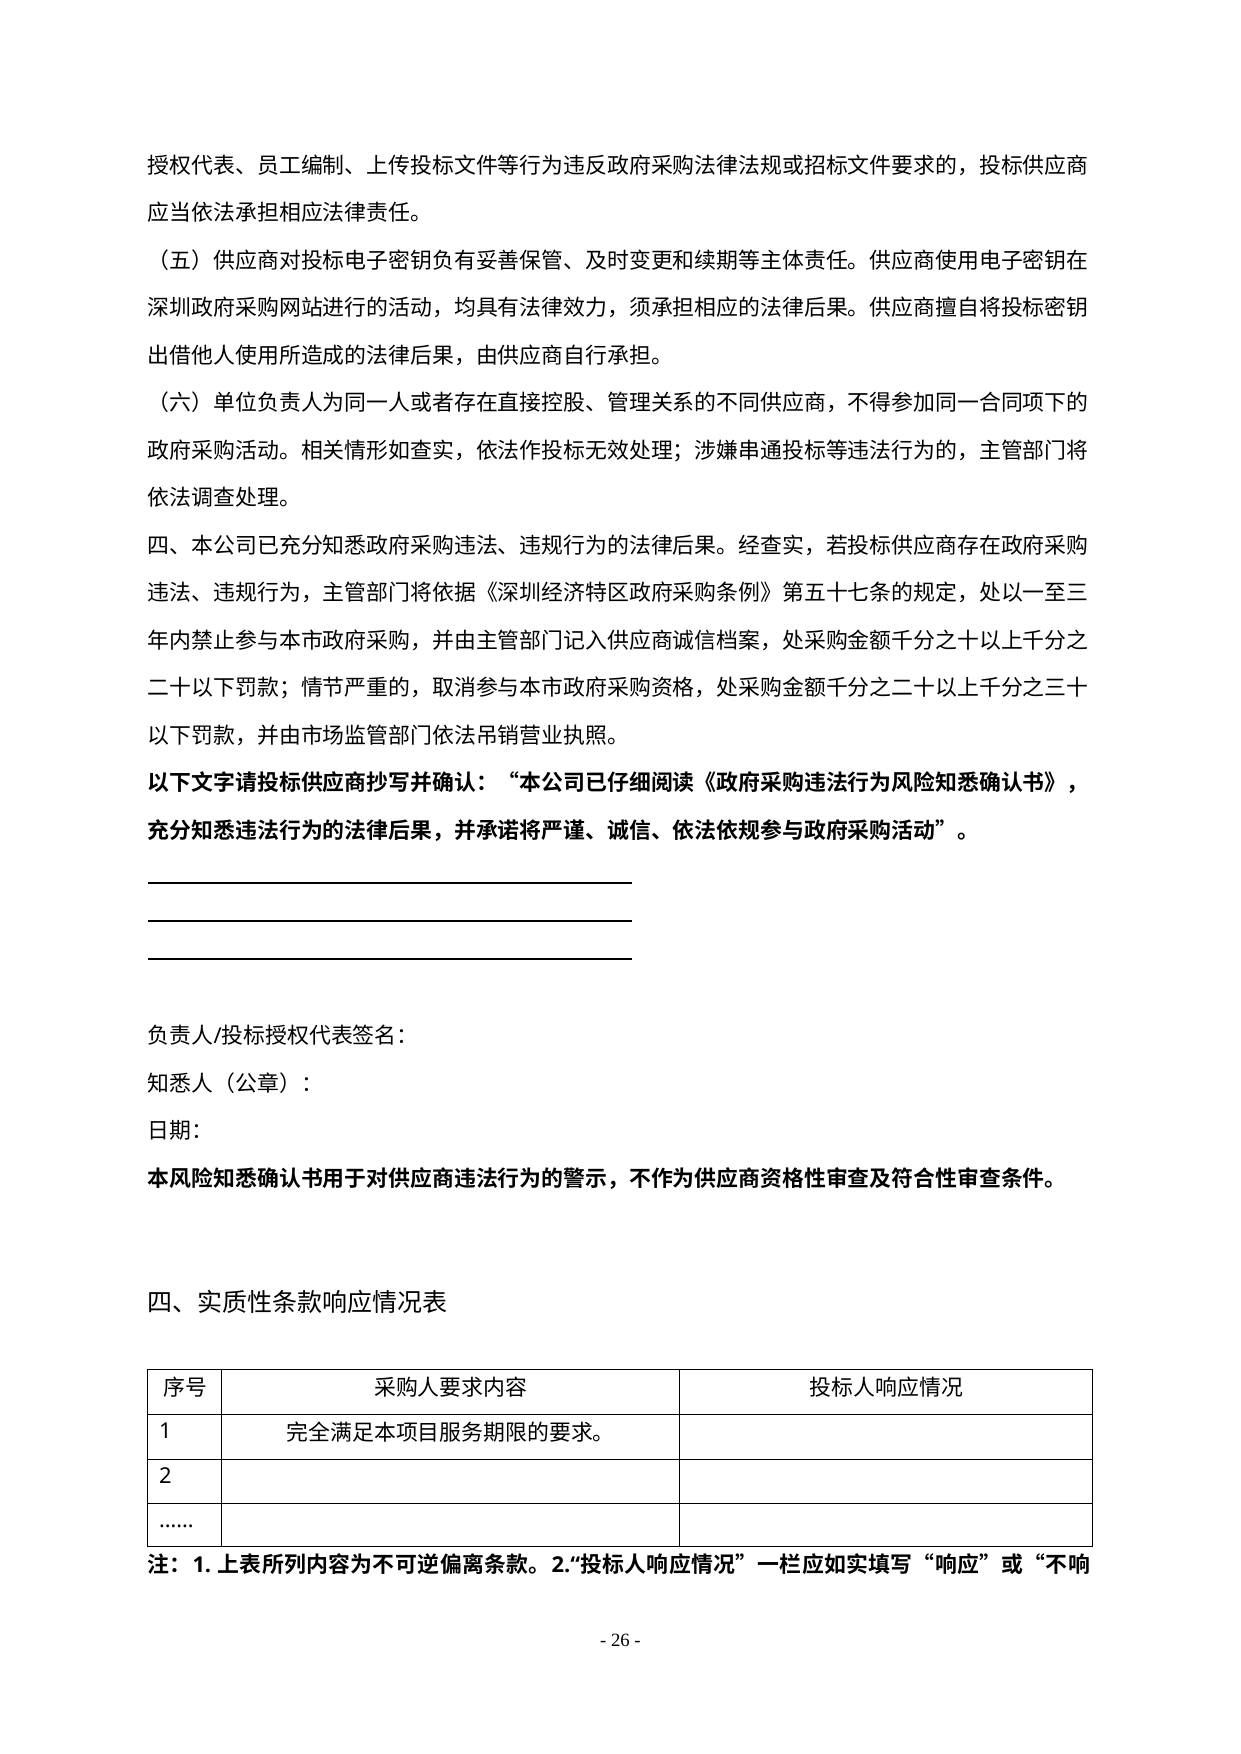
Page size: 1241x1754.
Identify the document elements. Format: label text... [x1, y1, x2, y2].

table_cell [680, 1415, 1092, 1459]
text 以下文字请投标供应商抄写并确认：“本公司已仔细阅读《政府采购违法行为风险知悉确认书》，充分知悉违法行为的法律后果，并承诺将严谨、诚信、依法依规参与政府采购活动”。 [148, 765, 1092, 844]
table_cell 完全满足本项目服务期限的要求。 [222, 1415, 679, 1459]
table_cell …… [148, 1504, 221, 1546]
table_header 采购人要求内容 [222, 1370, 679, 1414]
table_cell [222, 1504, 679, 1546]
subtitle 四、实质性条款响应情况表 [148, 1282, 1092, 1318]
table_cell 1 [148, 1415, 221, 1459]
text 本风险知悉确认书用于对供应商违法行为的警示，不作为供应商资格性审查及符合性审查条件。 [148, 1161, 1092, 1193]
text 四、本公司已充分知悉政府采购违法、违规行为的法律后果。经查实，若投标供应商存在政府采购违法、违规行为，主管部门将依据《深圳经济特区政府采购条例》第五十七条的规定，处以一至三年内禁止参与本市政府采购，并由主管部门记入供应商诚信档案，处采购金额千分之十以上千分之二十以下罚款；情节严重的，取消参与本市政府采购资格，处采购金额千分之二十以上千分之三十以下罚款，并由市场监管部门依法吊销营业执照。 [148, 528, 1092, 749]
table_cell [680, 1504, 1092, 1546]
table_header 投标人响应情况 [680, 1370, 1092, 1414]
table_cell [680, 1460, 1092, 1503]
text 负责人/投标授权代表签名： [148, 1018, 1092, 1050]
table_cell 2 [148, 1460, 221, 1503]
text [148, 1547, 1092, 1579]
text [148, 148, 1092, 227]
text 知悉人（公章）： [148, 1066, 1092, 1098]
text （五）供应商对投标电子密钥负有妥善保管、及时变更和续期等主体责任。供应商使用电子密钥在深圳政府采购网站进行的活动，均具有法律效力，须承担相应的法律后果。供应商擅自将投标密钥出借他人使用所造成的法律后果，由供应商自行承担。 [148, 243, 1092, 369]
text 日期： [148, 1113, 1092, 1145]
table_cell [222, 1460, 679, 1503]
table_header 序号 [148, 1370, 221, 1414]
text （六）单位负责人为同一人或者存在直接控股、管理关系的不同供应商，不得参加同一合同项下的政府采购活动。相关情形如查实，依法作投标无效处理；涉嫌串通投标等违法行为的，主管部门将依法调查处理。 [148, 385, 1092, 512]
